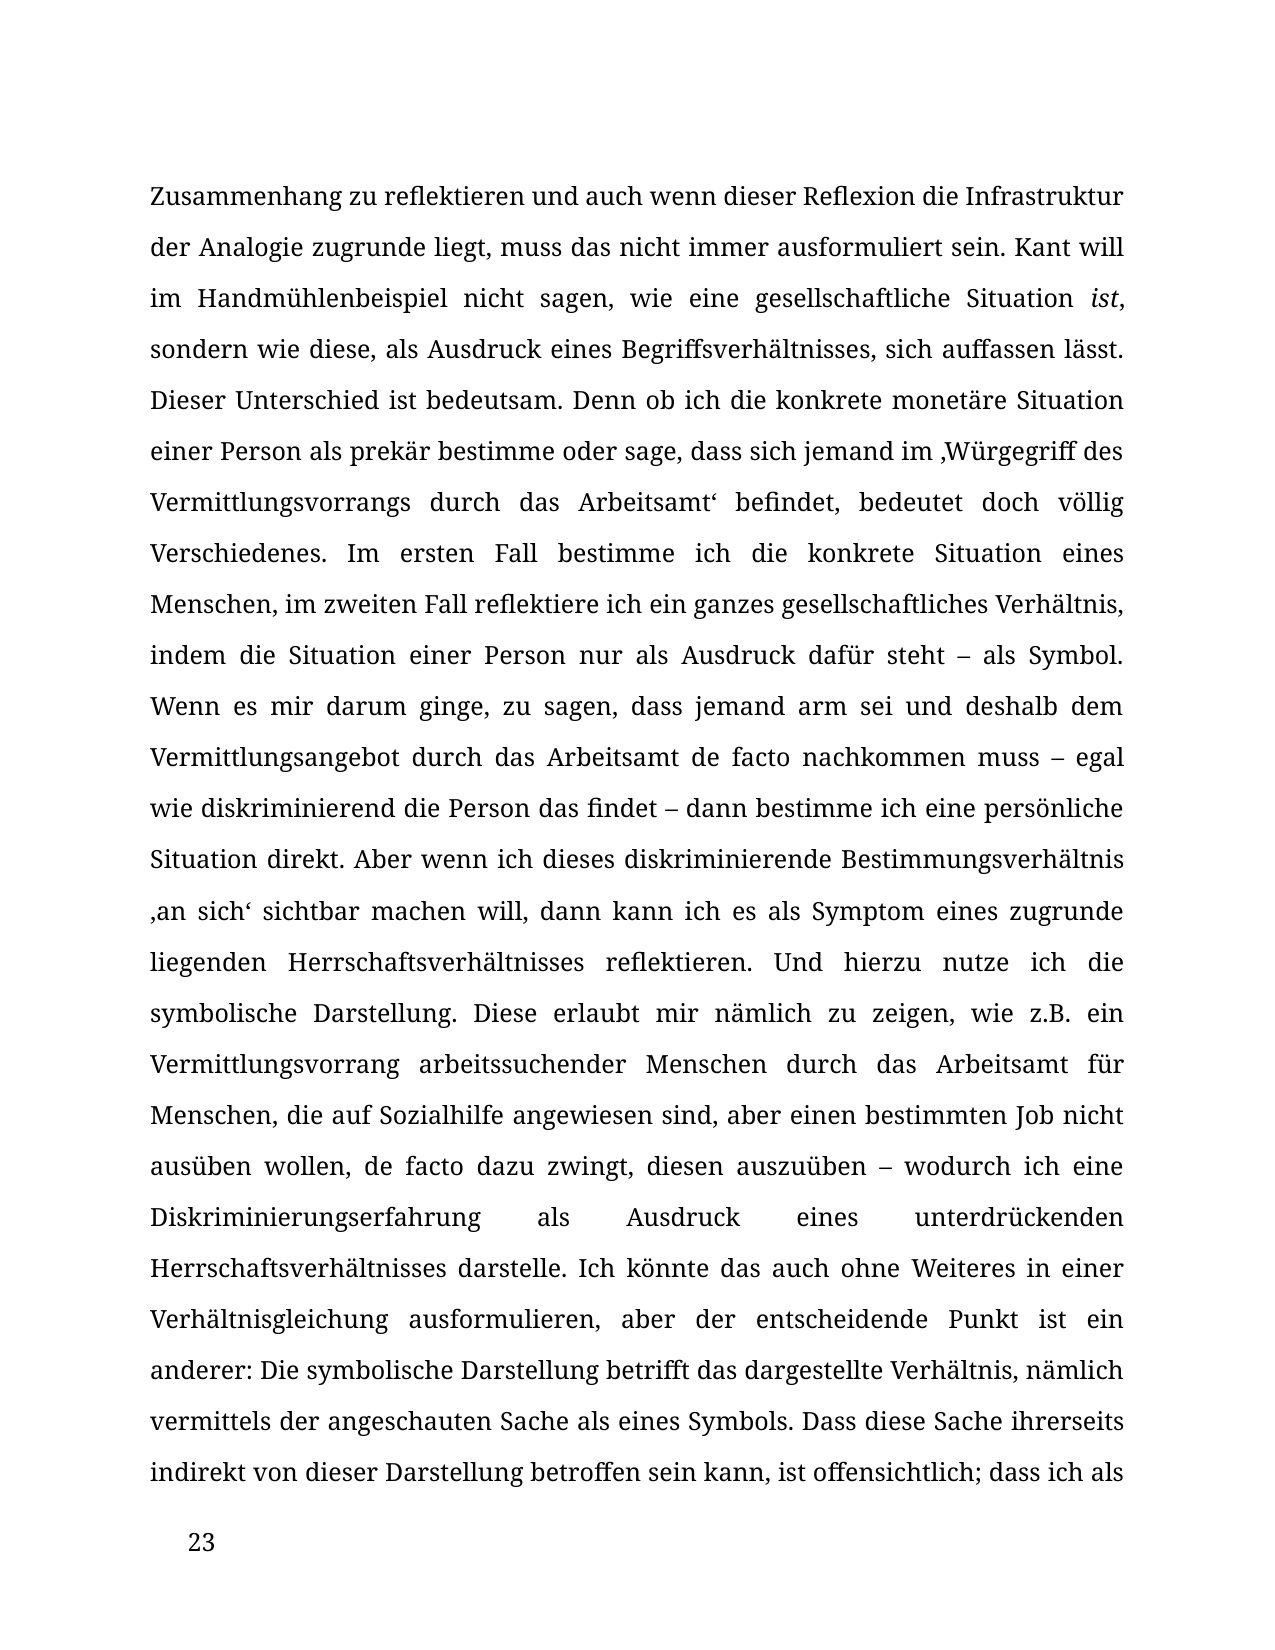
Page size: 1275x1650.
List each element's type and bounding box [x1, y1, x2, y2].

text [150, 178, 1125, 1489]
